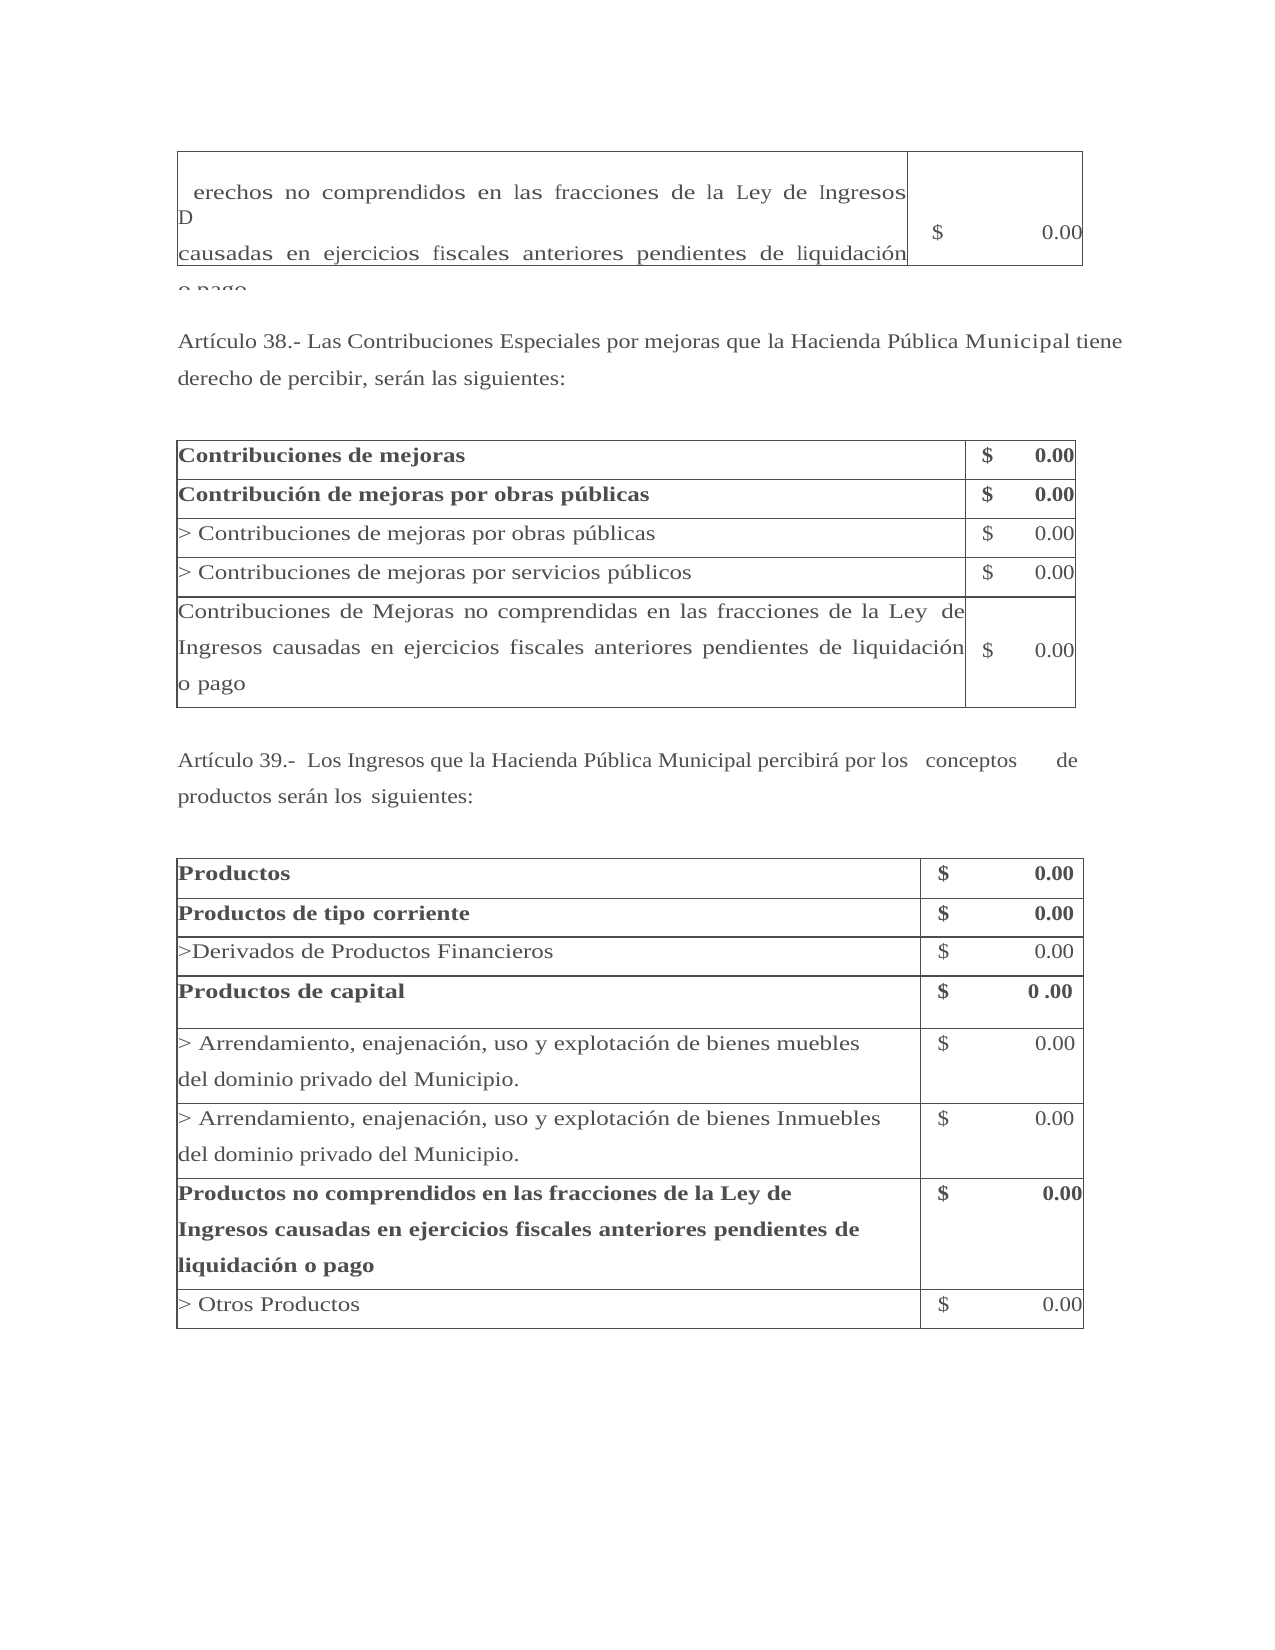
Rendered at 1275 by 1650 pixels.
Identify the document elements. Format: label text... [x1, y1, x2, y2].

table_header Contribuciones de mejoras [178, 441, 965, 479]
table_header Productos [178, 859, 920, 897]
text productos serán los siguientes: [177, 784, 1140, 808]
table_cell $ 0.00 [921, 1104, 1083, 1178]
text Artículo 39.- Los Ingresos que la Hacienda Pública Municipal percibirá por los conceptos de [177, 748, 1140, 772]
table_cell $ 0.00 [966, 598, 1075, 707]
table_cell Productos de capital [178, 977, 920, 1028]
table_cell > Otros Productos [178, 1290, 920, 1328]
table_cell > Arrendamiento, enajenación, uso y explotación de bienes muebles del dominio privado del Municipio. [178, 1029, 920, 1103]
table_cell $ 0.00 [921, 1029, 1083, 1103]
table_cell $ 0.00 [966, 558, 1075, 596]
table_header $ 0.00 [966, 441, 1075, 479]
table_cell $ 0.00 [921, 938, 1083, 975]
table_cell Productos no comprendidos en las fracciones de la Ley de Ingresos causadas en ejercicios fiscales anteriores pendientes de liquidación o pago [178, 1179, 920, 1289]
table_cell $ 0 .00 [921, 977, 1083, 1028]
table_cell $ 0.00 [966, 519, 1075, 557]
table_cell >Derivados de Productos Financieros [178, 938, 920, 975]
table_cell Contribuciones de Mejoras no comprendidas en las fracciones de la Ley de Ingresos causadas en ejercicios fiscales anteriores pendientes de liquidación o pago [178, 598, 965, 707]
table_cell Productos de tipo corriente [178, 899, 920, 936]
table_header $ 0.00 [921, 859, 1083, 897]
table_cell > Contribuciones de mejoras por servicios públicos [178, 558, 965, 596]
table_cell $ 0.00 [921, 1179, 1083, 1289]
table_cell > Arrendamiento, enajenación, uso y explotación de bienes Inmuebles del dominio privado del Municipio. [178, 1104, 920, 1178]
table_cell $ 0.00 [921, 1290, 1083, 1328]
table_cell $ 0.00 [921, 899, 1083, 936]
text Artículo 38.- Las Contribuciones Especiales por mejoras que la Hacienda Pública Municipal tiene derecho de percibir, serán las siguientes: [177, 329, 1140, 389]
table_cell Contribución de mejoras por obras públicas [178, 480, 965, 518]
table_cell $ 0.00 [966, 480, 1075, 518]
table_cell > Contribuciones de mejoras por obras públicas [178, 519, 965, 557]
